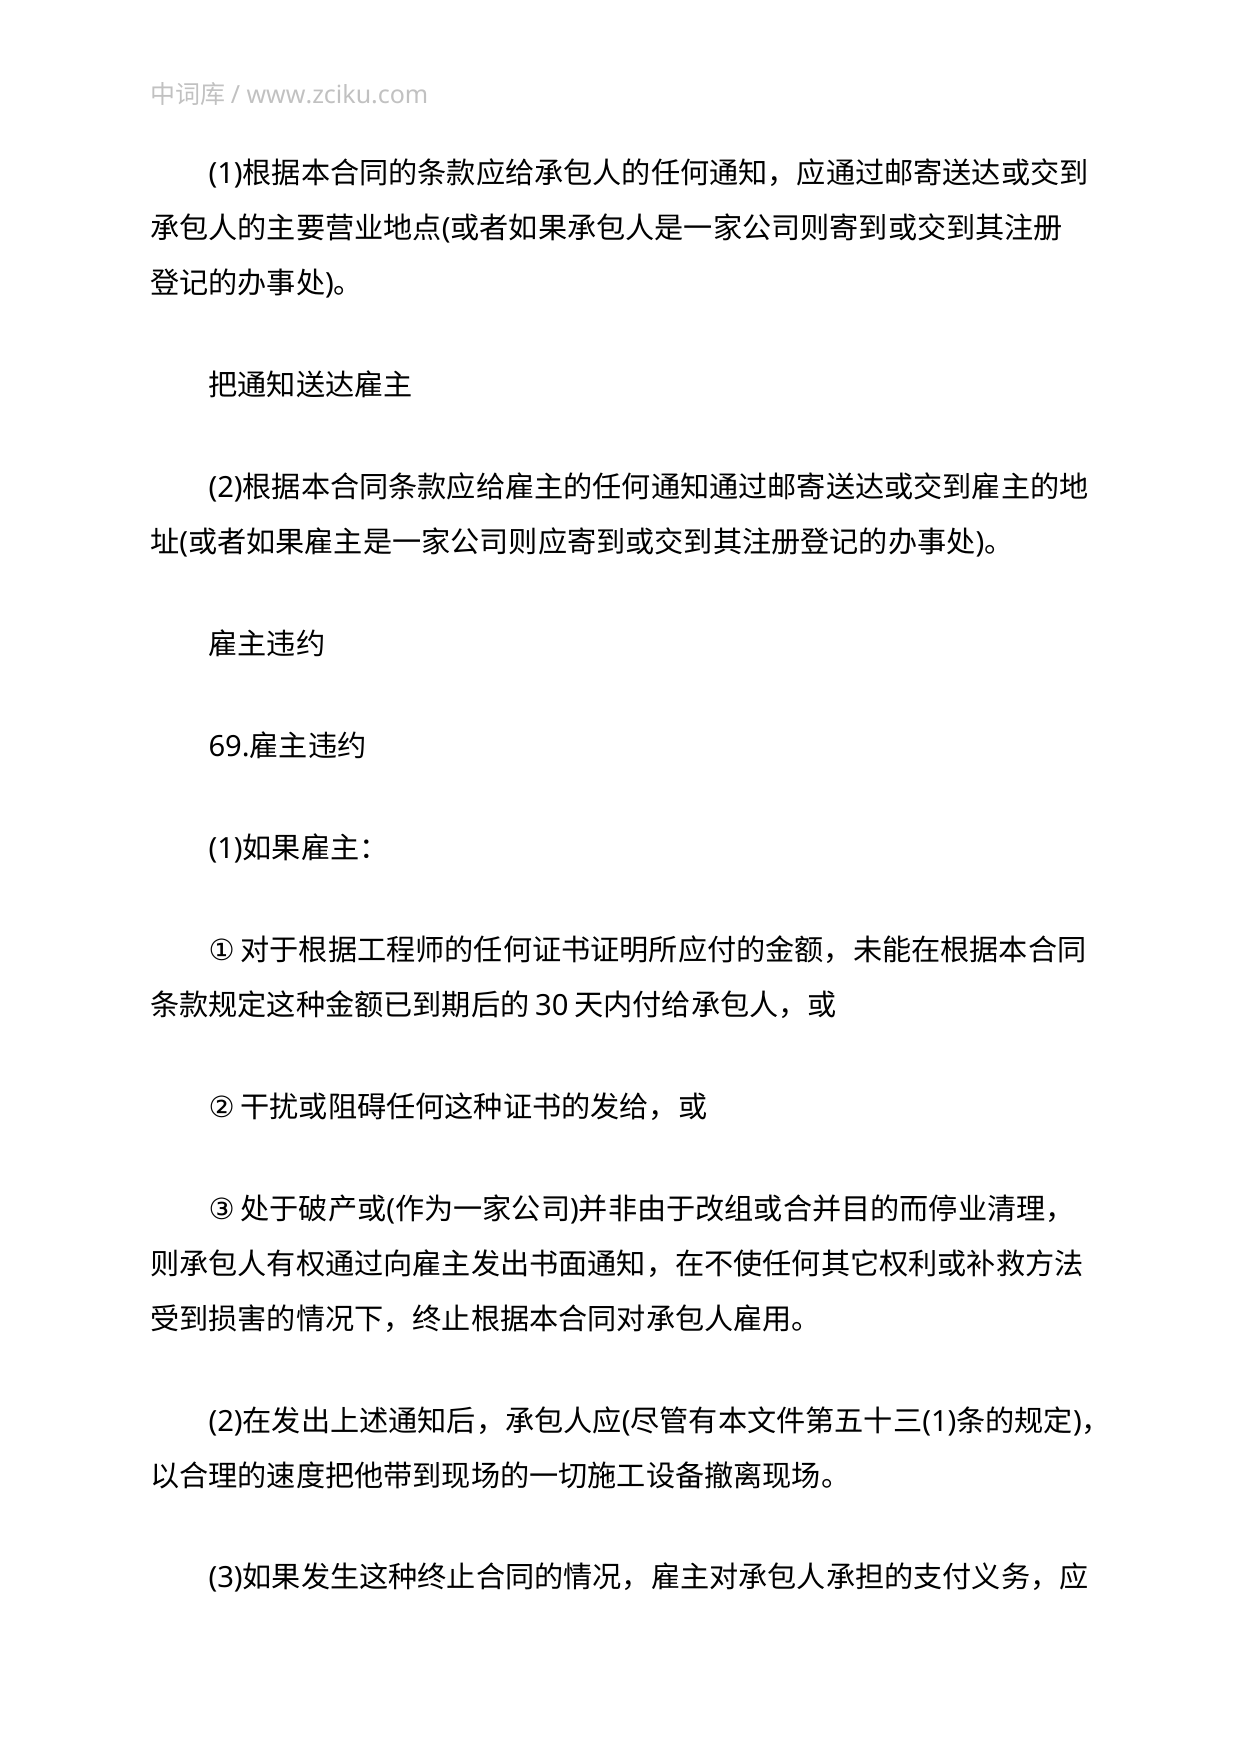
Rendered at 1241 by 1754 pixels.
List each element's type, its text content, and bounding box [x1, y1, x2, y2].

text 69.雇主违约 [150, 722, 1090, 765]
text ②干扰或阻碍任何这种证书的发给，或 [150, 1083, 1090, 1126]
text ①对于根据工程师的任何证书证明所应付的金额，未能在根据本合同条款规定这种金额已到期后的30天内付给承包人，或 [150, 926, 1090, 1024]
text (1)根据本合同的条款应给承包人的任何通知，应通过邮寄送达或交到承包人的主要营业地点(或者如果承包人是一家公司则寄到或交到其注册登记的办事处)。 [150, 150, 1090, 302]
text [150, 1554, 1090, 1596]
text 把通知送达雇主 [150, 362, 1090, 404]
text 雇主违约 [150, 621, 1090, 663]
text ③处于破产或(作为一家公司)并非由于改组或合并目的而停业清理，则承包人有权通过向雇主发出书面通知，在不使任何其它权利或补救方法受到损害的情况下，终止根据本合同对承包人雇用。 [150, 1185, 1090, 1338]
text (2)在发出上述通知后，承包人应(尽管有本文件第五十三(1)条的规定)，以合理的速度把他带到现场的一切施工设备撤离现场。 [150, 1397, 1090, 1494]
text (2)根据本合同条款应给雇主的任何通知通过邮寄送达或交到雇主的地址(或者如果雇主是一家公司则应寄到或交到其注册登记的办事处)。 [150, 464, 1090, 561]
text (1)如果雇主： [150, 824, 1090, 867]
